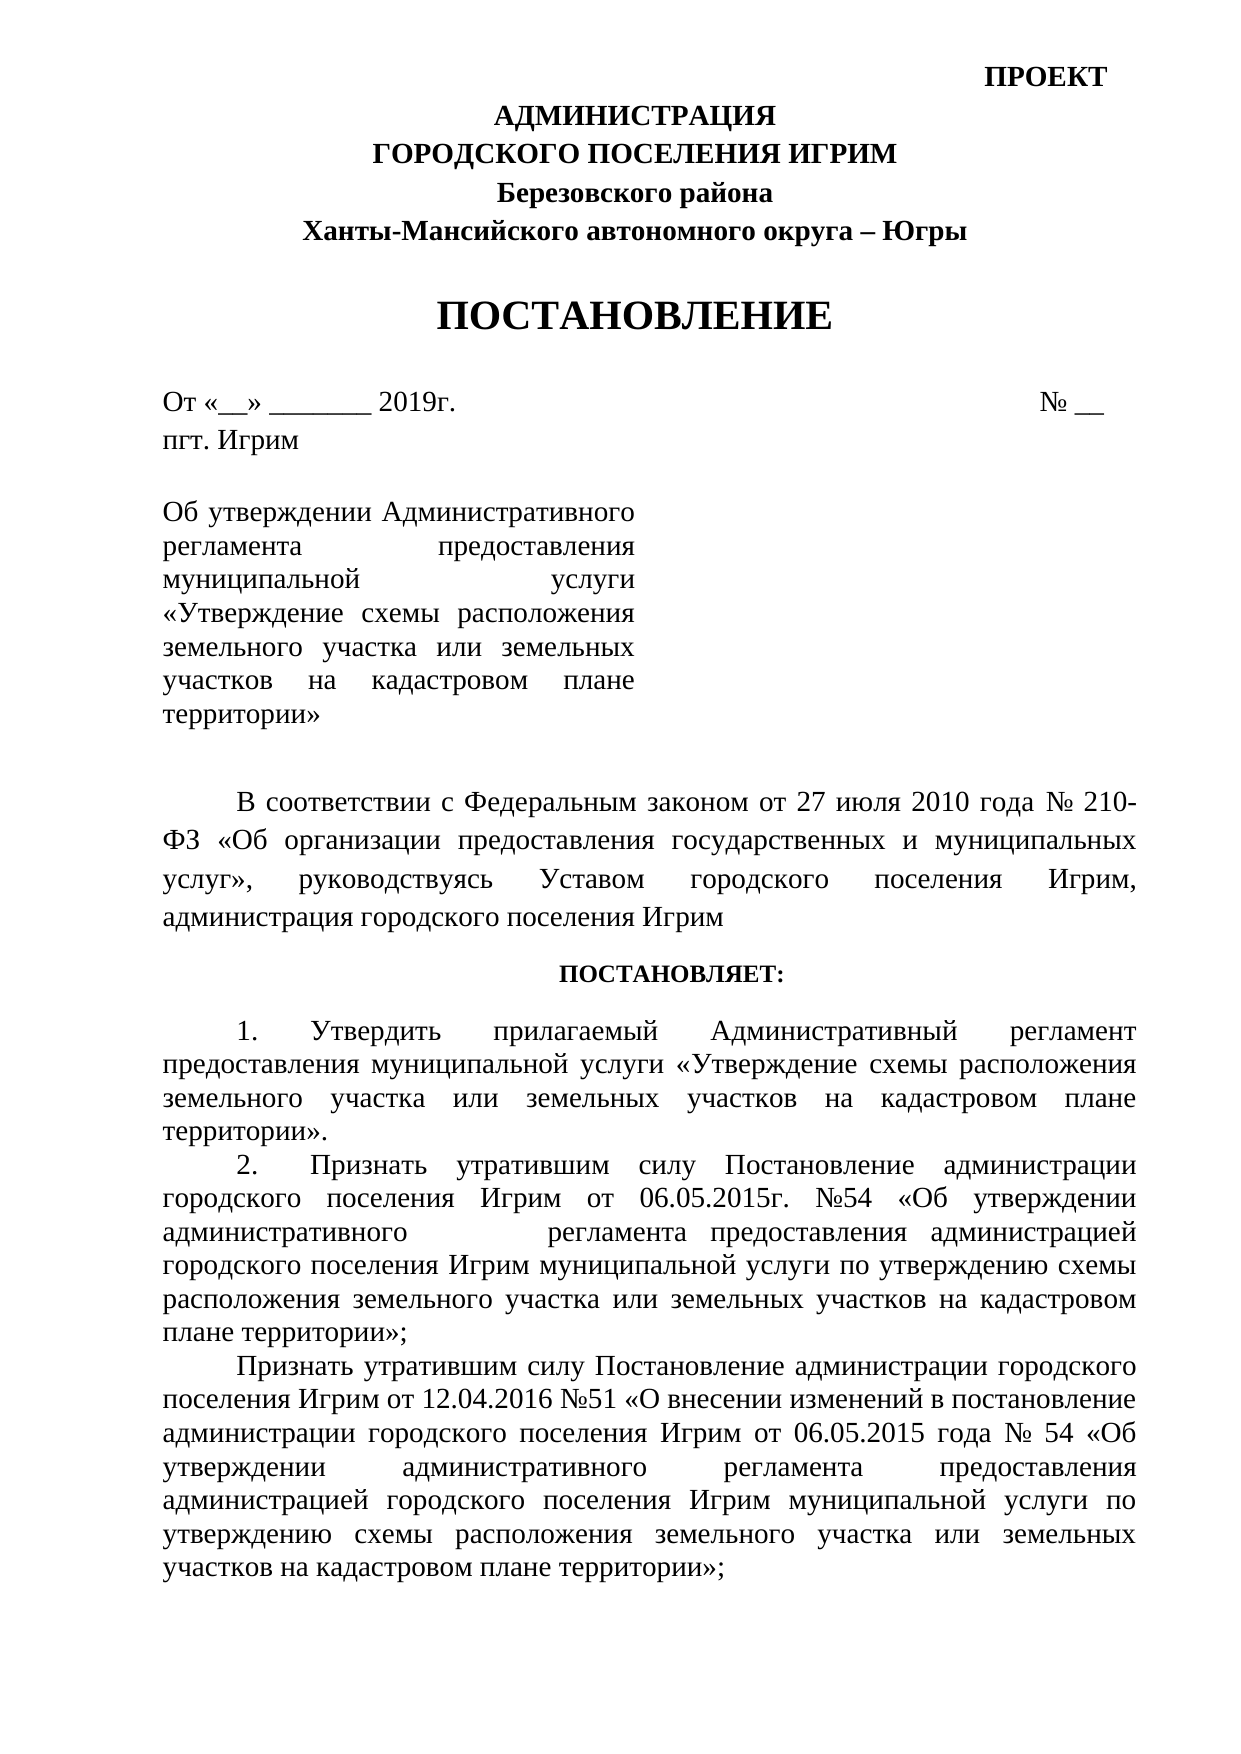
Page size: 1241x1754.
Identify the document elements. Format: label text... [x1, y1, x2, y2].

text ГОРОДСКОГО ПОСЕЛЕНИЯ ИГРИМ [162, 136, 1107, 170]
text ПОСТАНОВЛЯЕТ: [162, 959, 1107, 987]
text пгт. Игрим [162, 422, 1107, 456]
text ПОСТАНОВЛЕНИЕ [162, 290, 1107, 338]
text Березовского района [162, 175, 1107, 208]
text Признать утратившим силу Постановление администрации городского поселения Игрим от 12.04.2016 №51 «О внесении изменений в постановление администрации городского поселения Игрим от 06.05.2015 года № 54 «Об утверждении административного регламента предоставления администрацией городского поселения Игрим муниципальной услуги по утверждению схемы расположения земельного участка или земельных участков на кадастровом плане территории»; [162, 1348, 1137, 1583]
text В соответствии с Федеральным законом от 27 июля 2010 года № 210-ФЗ «Об организации предоставления государственных и муниципальных услуг», руководствуясь Уставом городского поселения Игрим, администрация городского поселения Игрим [162, 784, 1137, 933]
text Ханты-Мансийского автономного округа – Югры [162, 213, 1107, 247]
list Утвердить прилагаемый Административный регламент предоставления муниципальной услуги «Утверждение схемы расположения земельного участка или земельных участков на кадастровом плане территории». [162, 1013, 1137, 1147]
text ПРОЕКТ [162, 59, 1107, 93]
list Признать утратившим силу Постановление администрации городского поселения Игрим от 06.05.2015г. №54 «Об утверждении административного регламента предоставления администрацией городского поселения Игрим муниципальной услуги по утверждению схемы расположения земельного участка или земельных участков на кадастровом плане территории»; [162, 1147, 1137, 1348]
text Об утверждении Административного регламента предоставления муниципальной услуги «Утверждение схемы расположения земельного участка или земельных участков на кадастровом плане территории» [162, 494, 635, 729]
text АДМИНИСТРАЦИЯ [162, 98, 1107, 131]
text От «__» _______ 2019г. № __ [162, 384, 1107, 417]
